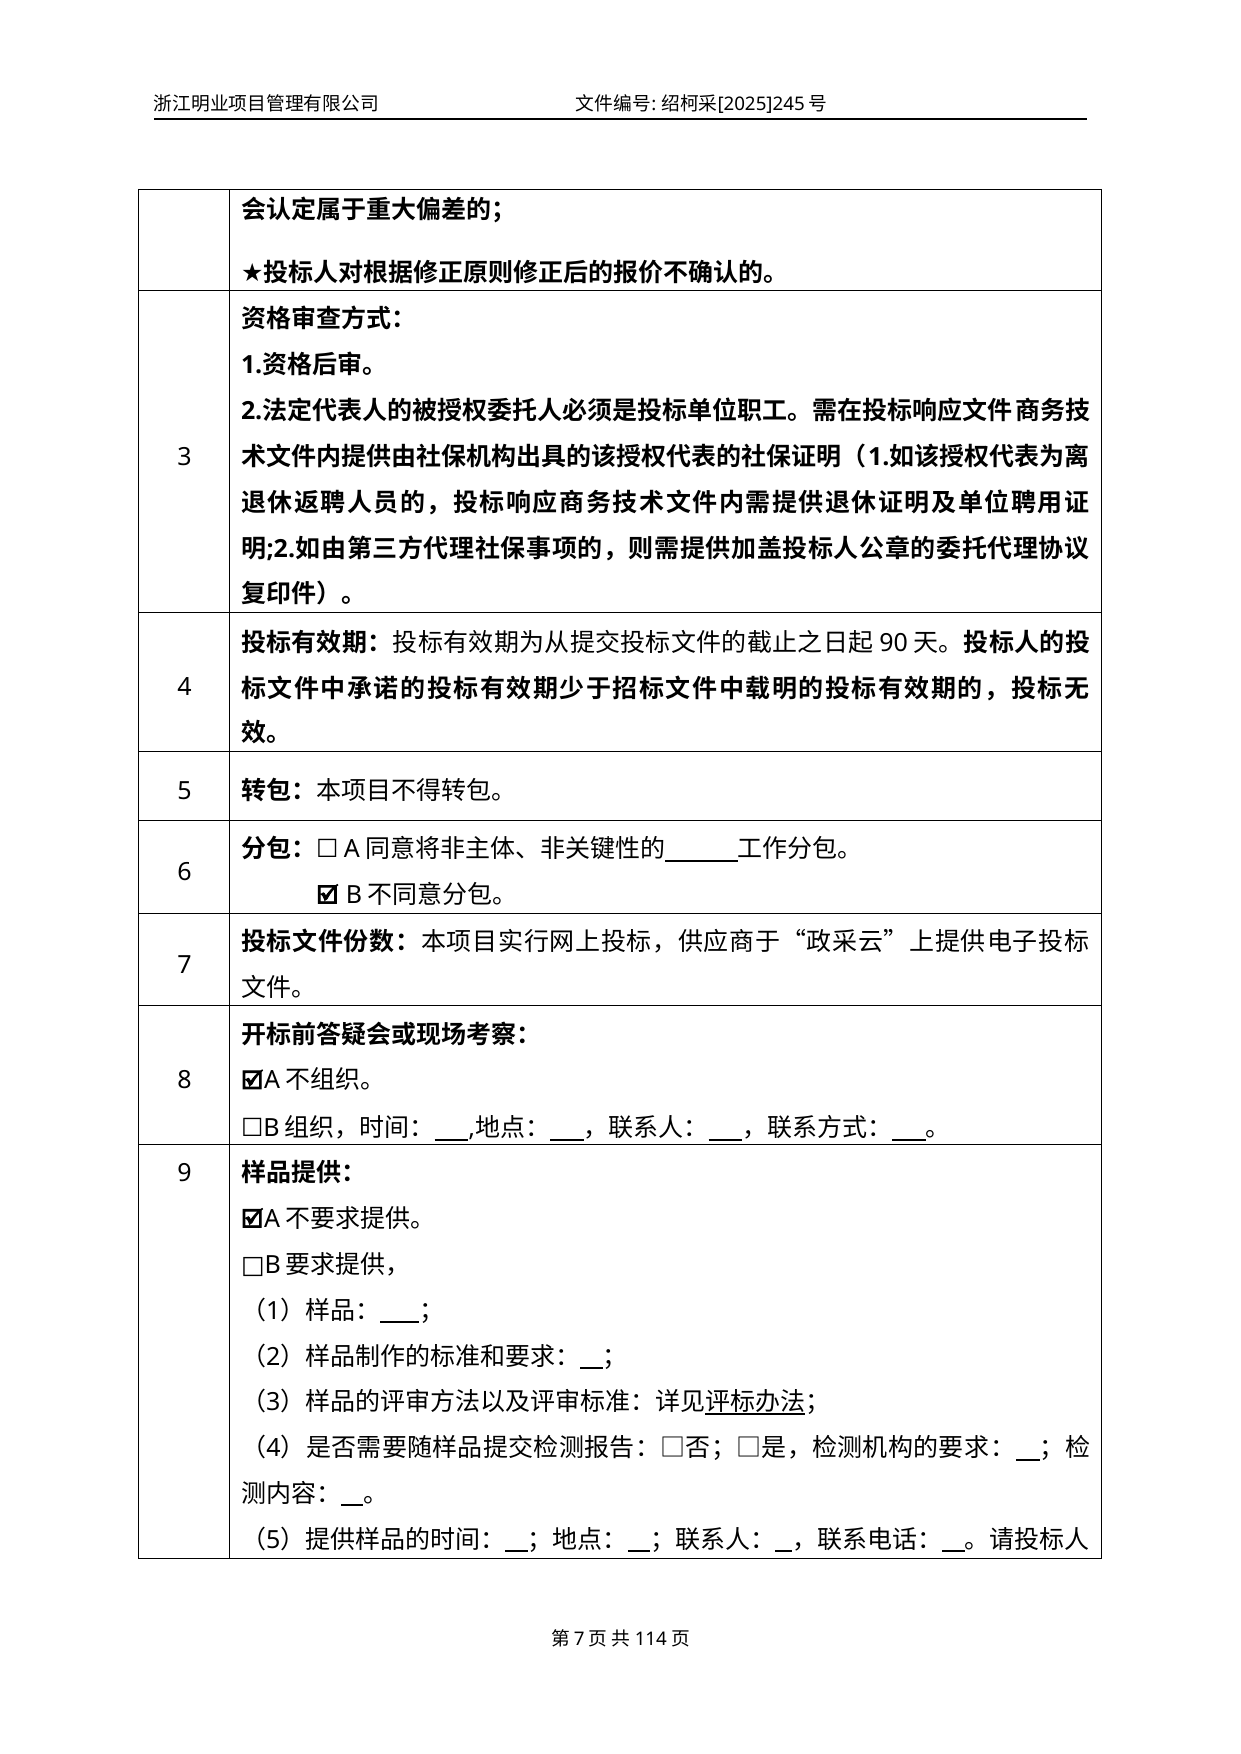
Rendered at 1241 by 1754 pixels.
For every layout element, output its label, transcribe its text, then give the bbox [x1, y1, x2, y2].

table_cell 4 [139, 613, 229, 751]
table_cell 9 [139, 1145, 229, 1557]
table_cell 投标文件份数：本项目实行网上投标，供应商于“政采云”上提供电子投标文件。 [230, 914, 1101, 1005]
table_cell 分包：☐ A同意将非主体、非关键性的 工作分包。 B不同意分包。 [230, 821, 1101, 913]
table_cell 3 [139, 291, 229, 612]
table_cell 7 [139, 914, 229, 1005]
table_cell 投标有效期：投标有效期为从提交投标文件的截止之日起90天。投标人的投标文件中承诺的投标有效期少于招标文件中载明的投标有效期的，投标无效。 [230, 613, 1101, 751]
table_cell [230, 1145, 1101, 1557]
table_cell 5 [139, 752, 229, 820]
table_cell 2 [139, 190, 229, 290]
table_cell 8 [139, 1006, 229, 1144]
table_cell 6 [139, 821, 229, 913]
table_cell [230, 190, 1101, 290]
table_cell 转包：本项目不得转包。 [230, 752, 1101, 820]
table_cell 开标前答疑会或现场考察： A不组织。 ☐B组织，时间： ,地点： ，联系人： ，联系方式： 。 [230, 1006, 1101, 1144]
table_cell 资格审查方式： 1.资格后审。 2.法定代表人的被授权委托人必须是投标单位职工。需在投标响应文件商务技术文件内提供由社保机构出具的该授权代表的社保证明（1.如该授权代表为离退休返聘人员的，投标响应商务技术文件内需提供退休证明及单位聘用证明;2.如由第三方代理社保事项的，则需提供加盖投标人公章的委托代理协议复印件）。 [230, 291, 1101, 612]
